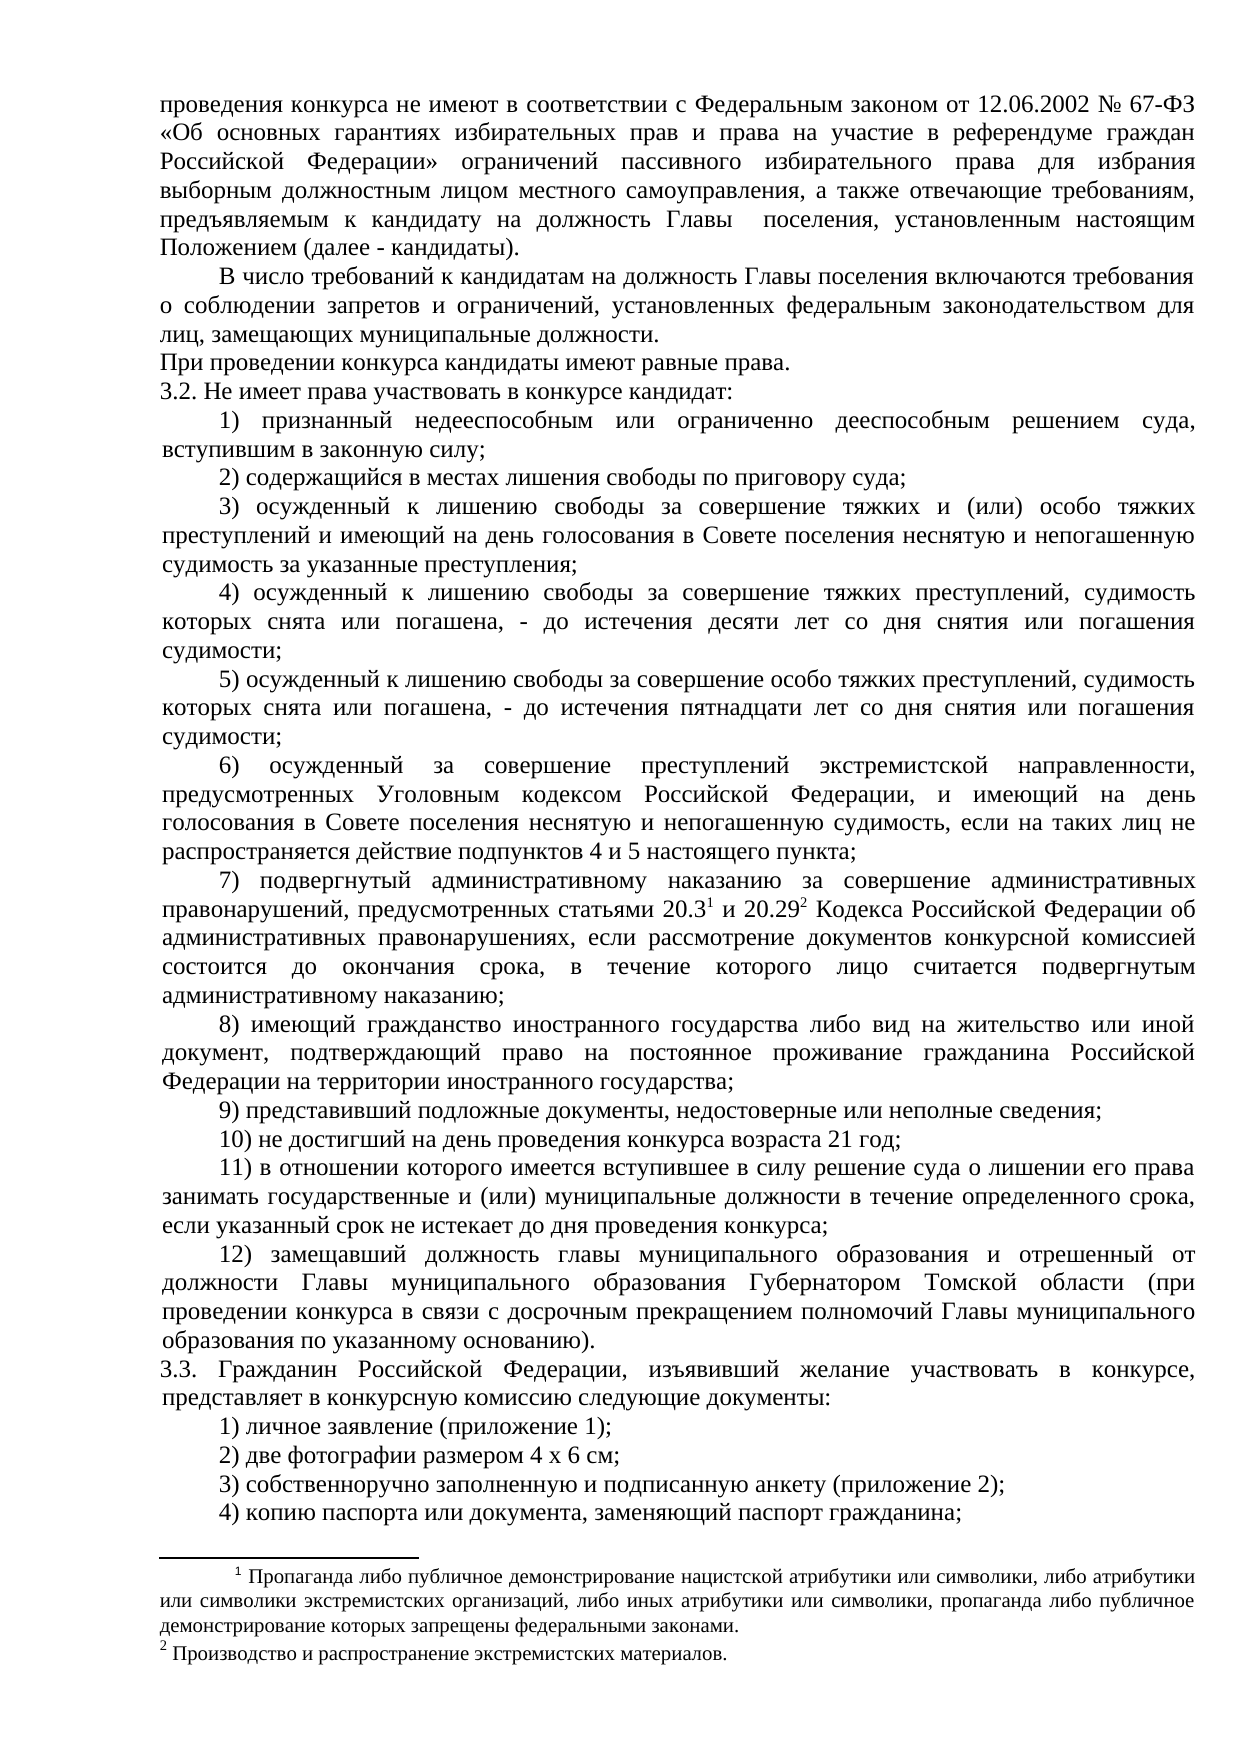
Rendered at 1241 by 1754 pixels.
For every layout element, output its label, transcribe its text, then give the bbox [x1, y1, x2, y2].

text 9) представивший подложные документы, недостоверные или неполные сведения; [162, 1095, 1196, 1124]
text В число требований к кандидатам на должность Главы поселения включаются требования о соблюдении запретов и ограничений, установленных федеральным законодательством для лиц, замещающих муниципальные должности. [159, 261, 1195, 347]
text 4) осужденный к лишению свободы за совершение тяжких преступлений, судимость которых снята или погашена, - до истечения десяти лет со дня снятия или погашения судимости; [162, 577, 1196, 664]
text 12) замещавший должность главы муниципального образования и отрешенный от должности Главы муниципального образования Губернатором Томской области (при проведении конкурса в связи с досрочным прекращением полномочий Главы муниципального образования по указанному основанию). [162, 1239, 1196, 1354]
text При проведении конкурса кандидаты имеют равные права. [159, 347, 1196, 376]
text 11) в отношении которого имеется вступившее в силу решение суда о лишении его права занимать государственные и (или) муниципальные должности в течение определенного срока, если указанный срок не истекает до дня проведения конкурса; [162, 1152, 1196, 1239]
text 7) подвергнутый административному наказанию за совершение административных правонарушений, предусмотренных статьями 20.3 и 20.29 Кодекса Российской Федерации об административных правонарушениях, если рассмотрение документов конкурсной комиссией состоится до окончания срока, в течение которого лицо считается подвергнутым административному наказанию; [162, 865, 1196, 1009]
text 1) личное заявление (приложение 1); [162, 1411, 1196, 1440]
text 10) не достигший на день проведения конкурса возраста 21 год; [162, 1124, 1196, 1152]
text 3.3. Гражданин Российской Федерации, изъявивший желание участвовать в конкурсе, представляет в конкурсную комиссию следующие документы: [159, 1354, 1196, 1411]
text 6) осужденный за совершение преступлений экстремистской направленности, предусмотренных Уголовным кодексом Российской Федерации, и имеющий на день голосования в Совете поселения неснятую и непогашенную судимость, если на таких лиц не распространяется действие подпунктов 4 и 5 настоящего пункта; [162, 750, 1196, 865]
text 3) собственноручно заполненную и подписанную анкету (приложение 2); [162, 1469, 1196, 1497]
text 2) две фотографии размером 4 х 6 см; [162, 1440, 1196, 1469]
text 3) осужденный к лишению свободы за совершение тяжких и (или) особо тяжких преступлений и имеющий на день голосования в Совете поселения неснятую и непогашенную судимость за указанные преступления; [162, 491, 1196, 577]
text 8) имеющий гражданство иностранного государства либо вид на жительство или иной документ, подтверждающий право на постоянное проживание гражданина Российской Федерации на территории иностранного государства; [162, 1009, 1196, 1095]
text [159, 89, 1196, 261]
text 1) признанный недееспособным или ограниченно дееспособным решением суда, вступившим в законную силу; [162, 405, 1196, 462]
text 2) содержащийся в местах лишения свободы по приговору суда; [162, 462, 1196, 491]
text 3.2. Не имеет права участвовать в конкурсе кандидат: [159, 376, 1196, 405]
text 4) копию паспорта или документа, заменяющий паспорт гражданина; [162, 1497, 1196, 1526]
text 5) осужденный к лишению свободы за совершение особо тяжких преступлений, судимость которых снята или погашена, - до истечения пятнадцати лет со дня снятия или погашения судимости; [162, 664, 1196, 750]
